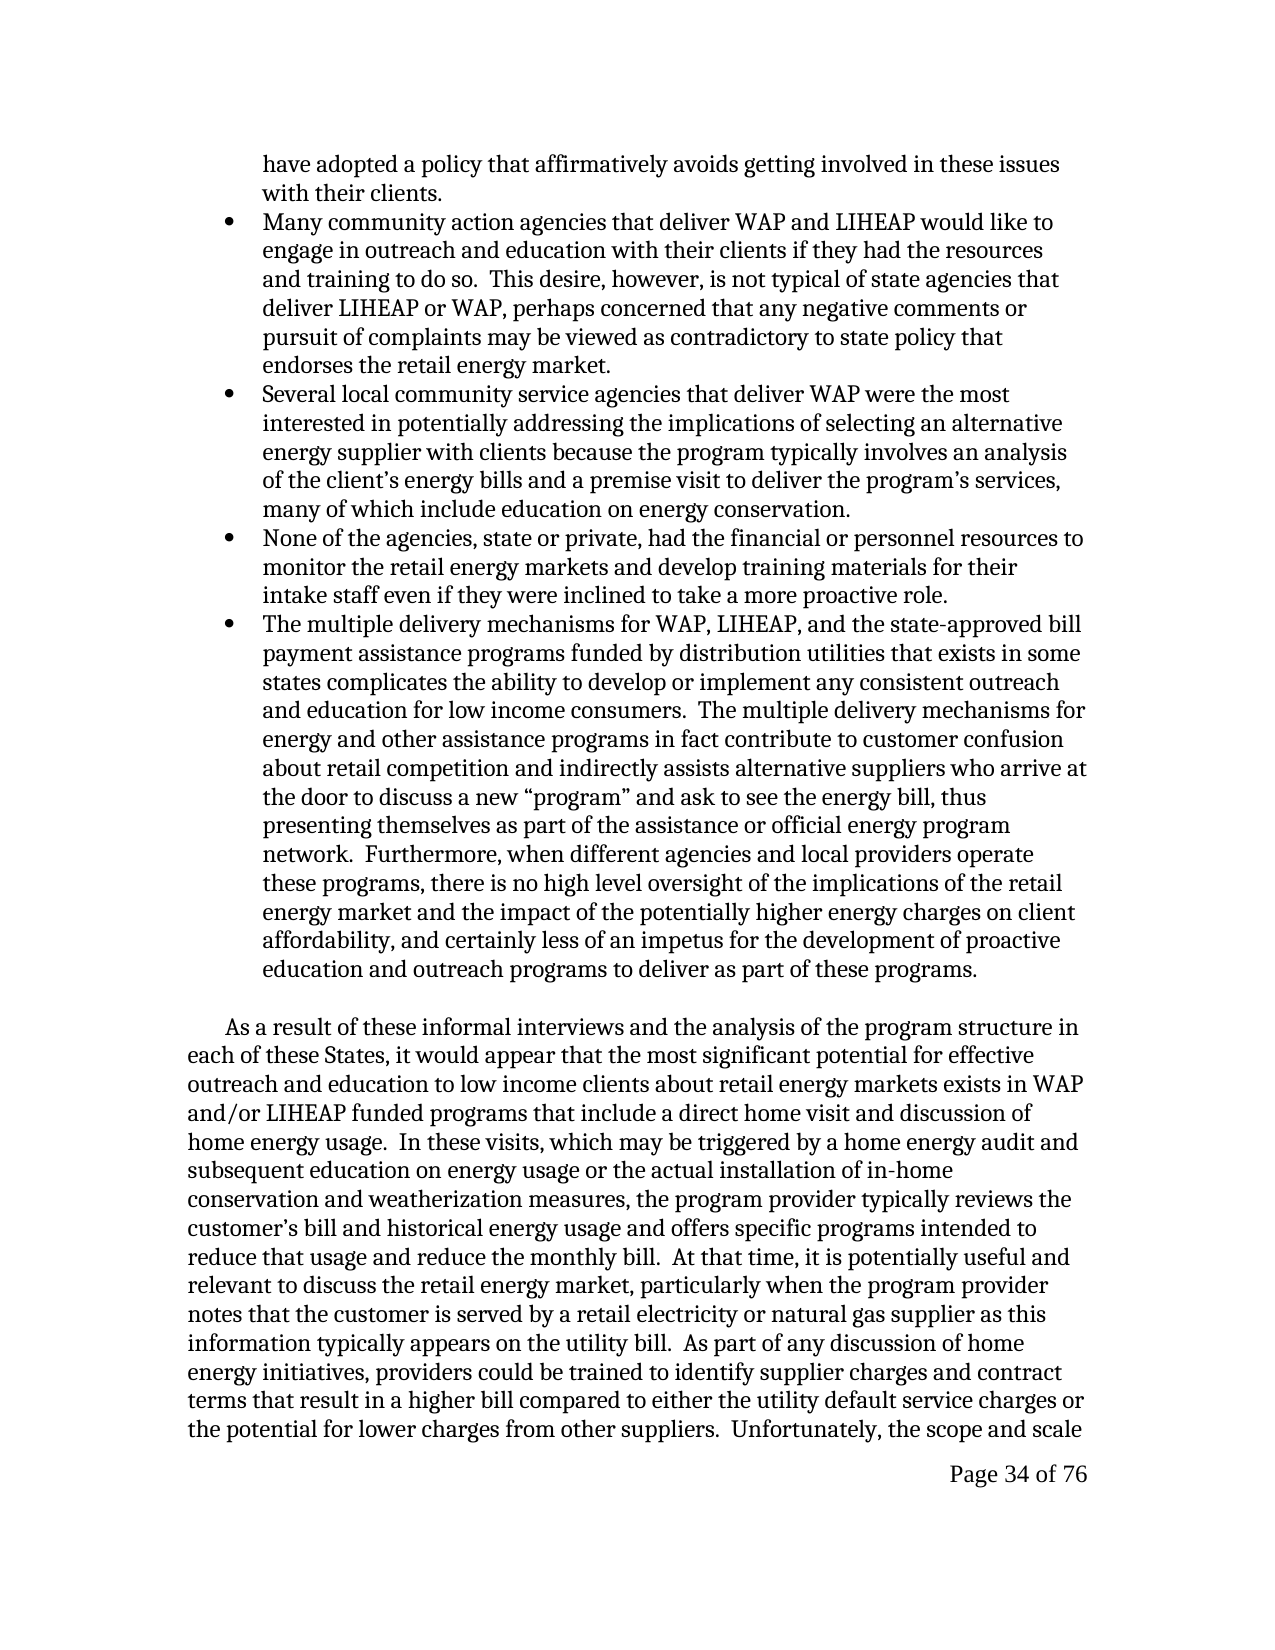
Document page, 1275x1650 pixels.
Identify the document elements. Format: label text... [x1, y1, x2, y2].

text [187, 1012, 1087, 1444]
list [225, 150, 1087, 207]
list None of the agencies, state or private, had the financial or personnel resources to monitor the retail energy markets and develop training materials for their intake staff even if they were inclined to take a more proactive role. [225, 524, 1087, 610]
list Several local community service agencies that deliver WAP were the most interested in potentially addressing the implications of selecting an alternative energy supplier with clients because the program typically involves an analysis of the client’s energy bills and a premise visit to deliver the program’s services, many of which include education on energy conservation. [225, 380, 1087, 524]
list Many community action agencies that deliver WAP and LIHEAP would like to engage in outreach and education with their clients if they had the resources and training to do so. This desire, however, is not typical of state agencies that deliver LIHEAP or WAP, perhaps concerned that any negative comments or pursuit of complaints may be viewed as contradictory to state policy that endorses the retail energy market. [225, 207, 1087, 380]
list The multiple delivery mechanisms for WAP, LIHEAP, and the state-approved bill payment assistance programs funded by distribution utilities that exists in some states complicates the ability to develop or implement any consistent outreach and education for low income consumers. The multiple delivery mechanisms for energy and other assistance programs in fact contribute to customer confusion about retail competition and indirectly assists alternative suppliers who arrive at the door to discuss a new “program” and ask to see the energy bill, thus presenting themselves as part of the assistance or official energy program network. Furthermore, when different agencies and local providers operate these programs, there is no high level oversight of the implications of the retail energy market and the impact of the potentially higher energy charges on client affordability, and certainly less of an impetus for the development of proactive education and outreach programs to deliver as part of these programs. [225, 610, 1087, 984]
